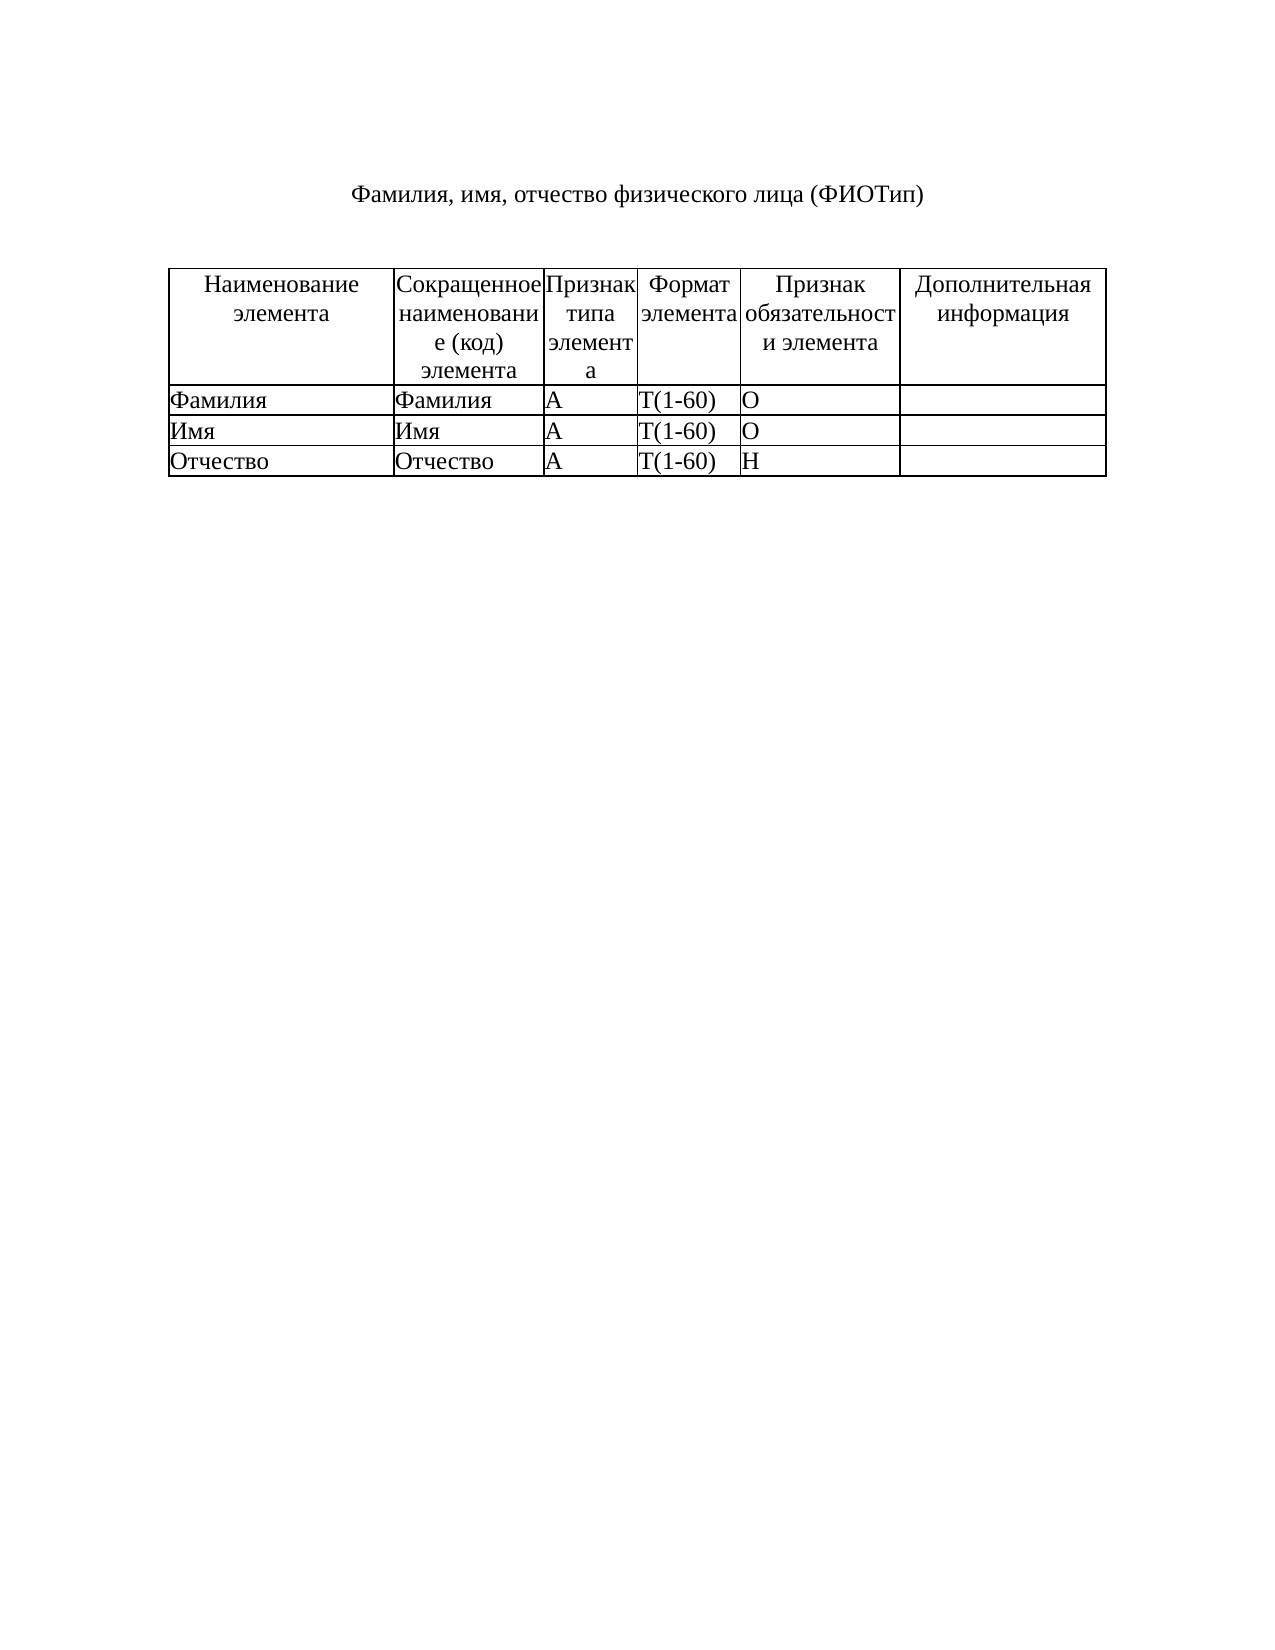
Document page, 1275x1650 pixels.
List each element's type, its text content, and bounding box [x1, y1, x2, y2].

table_cell T(1-60) [638, 446, 740, 475]
table_cell T(1-60) [638, 416, 740, 445]
table_cell Фамилия [170, 386, 393, 414]
table_header Признак типа элемента [545, 269, 637, 384]
table_cell Имя [170, 416, 393, 445]
table_header Формат элемента [638, 269, 740, 384]
text Фамилия, имя, отчество физического лица (ФИОТип) [150, 179, 1125, 207]
table_cell Отчество [395, 446, 543, 475]
table_cell Н [741, 446, 899, 475]
table_cell Фамилия [395, 386, 543, 414]
table_cell T(1-60) [638, 386, 740, 414]
table_cell О [741, 416, 899, 445]
table_cell [901, 416, 1105, 445]
table_cell Отчество [170, 446, 393, 475]
table_header Признак обязательности элемента [741, 269, 899, 384]
table_cell А [545, 446, 637, 475]
table_cell О [741, 386, 899, 414]
table_cell Имя [395, 416, 543, 445]
table_header Наименование элемента [170, 269, 393, 384]
table_header Дополнительная информация [901, 269, 1105, 384]
table_cell А [545, 386, 637, 414]
table_cell А [545, 416, 637, 445]
table_header Сокращенное наименование (код) элемента [395, 269, 543, 384]
table_cell [901, 386, 1105, 414]
table_cell [901, 446, 1105, 475]
